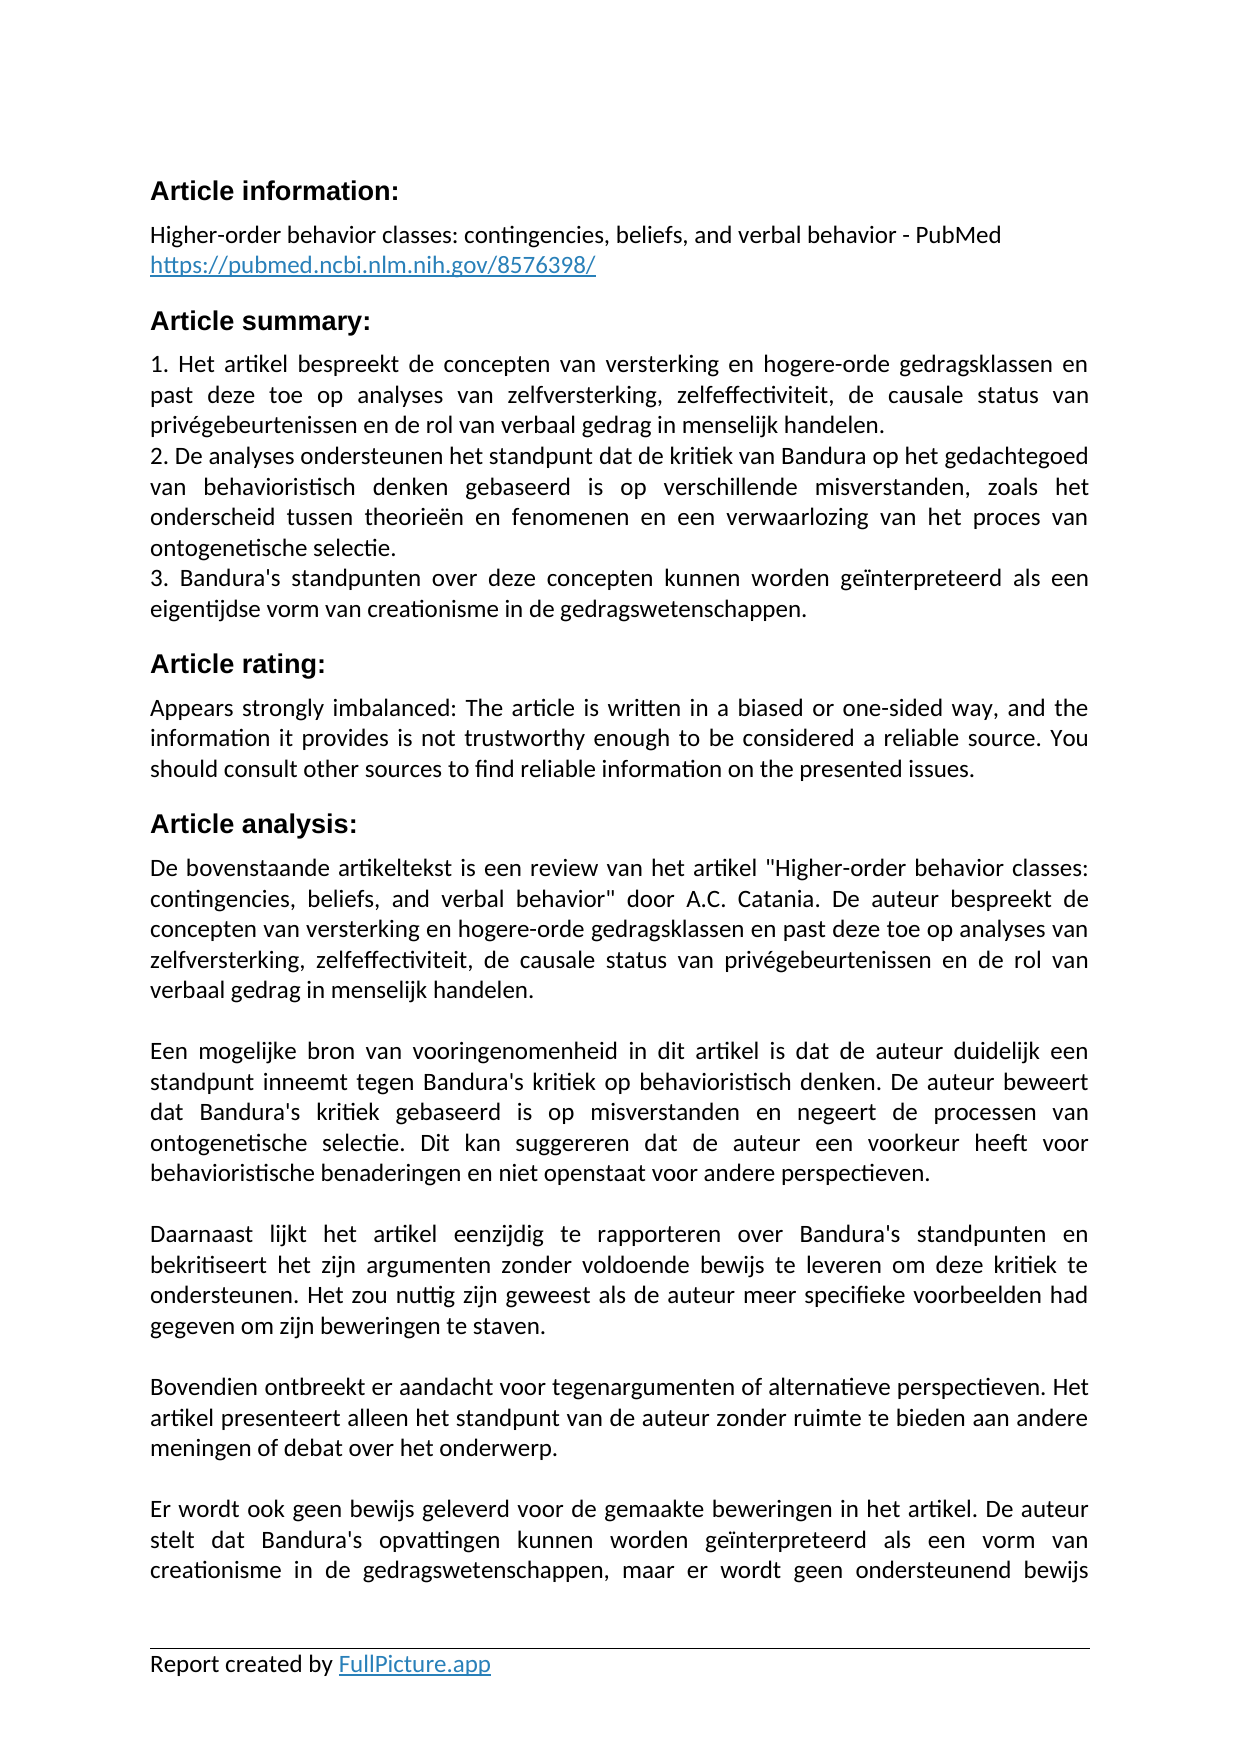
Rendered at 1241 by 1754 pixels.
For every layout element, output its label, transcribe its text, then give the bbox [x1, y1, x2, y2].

text Higher-order behavior classes: contingencies, beliefs, and verbal behavior - PubMedhttps://pubmed.ncbi.nlm.nih.gov/8576398/ [150, 219, 1090, 280]
text 1. Het artikel bespreekt de concepten van versterking en hogere-orde gedragsklassen en past deze toe op analyses van zelfversterking, zelfeffectiviteit, de causale status van privégebeurtenissen en de rol van verbaal gedrag in menselijk handelen. [150, 348, 1090, 440]
text Bovendien ontbreekt er aandacht voor tegenargumenten of alternatieve perspectieven. Het artikel presenteert alleen het standpunt van de auteur zonder ruimte te bieden aan andere meningen of debat over het onderwerp. [150, 1371, 1090, 1463]
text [150, 1493, 1090, 1585]
subtitle Article summary: [150, 305, 1090, 336]
text 3. Bandura's standpunten over deze concepten kunnen worden geïnterpreteerd als een eigentijdse vorm van creationisme in de gedragswetenschappen. [150, 562, 1090, 623]
subtitle Article analysis: [150, 808, 1090, 840]
text Een mogelijke bron van vooringenomenheid in dit artikel is dat de auteur duidelijk een standpunt inneemt tegen Bandura's kritiek op behavioristisch denken. De auteur beweert dat Bandura's kritiek gebaseerd is op misverstanden en negeert de processen van ontogenetische selectie. Dit kan suggereren dat de auteur een voorkeur heeft voor behavioristische benaderingen en niet openstaat voor andere perspectieven. [150, 1035, 1090, 1188]
text Appears strongly imbalanced: The article is written in a biased or one-sided way, and the information it provides is not trustworthy enough to be considered a reliable source. You should consult other sources to find reliable information on the presented issues. [150, 692, 1090, 783]
text De bovenstaande artikeltekst is een review van het artikel "Higher-order behavior classes: contingencies, beliefs, and verbal behavior" door A.C. Catania. De auteur bespreekt de concepten van versterking en hogere-orde gedragsklassen en past deze toe op analyses van zelfversterking, zelfeffectiviteit, de causale status van privégebeurtenissen en de rol van verbaal gedrag in menselijk handelen. [150, 852, 1090, 1005]
text 2. De analyses ondersteunen het standpunt dat de kritiek van Bandura op het gedachtegoed van behavioristisch denken gebaseerd is op verschillende misverstanden, zoals het onderscheid tussen theorieën en fenomenen en een verwaarlozing van het proces van ontogenetische selectie. [150, 440, 1090, 562]
subtitle Article information: [150, 175, 1090, 206]
text Daarnaast lijkt het artikel eenzijdig te rapporteren over Bandura's standpunten en bekritiseert het zijn argumenten zonder voldoende bewijs te leveren om deze kritiek te ondersteunen. Het zou nuttig zijn geweest als de auteur meer specifieke voorbeelden had gegeven om zijn beweringen te staven. [150, 1218, 1090, 1341]
subtitle Article rating: [150, 648, 1090, 679]
